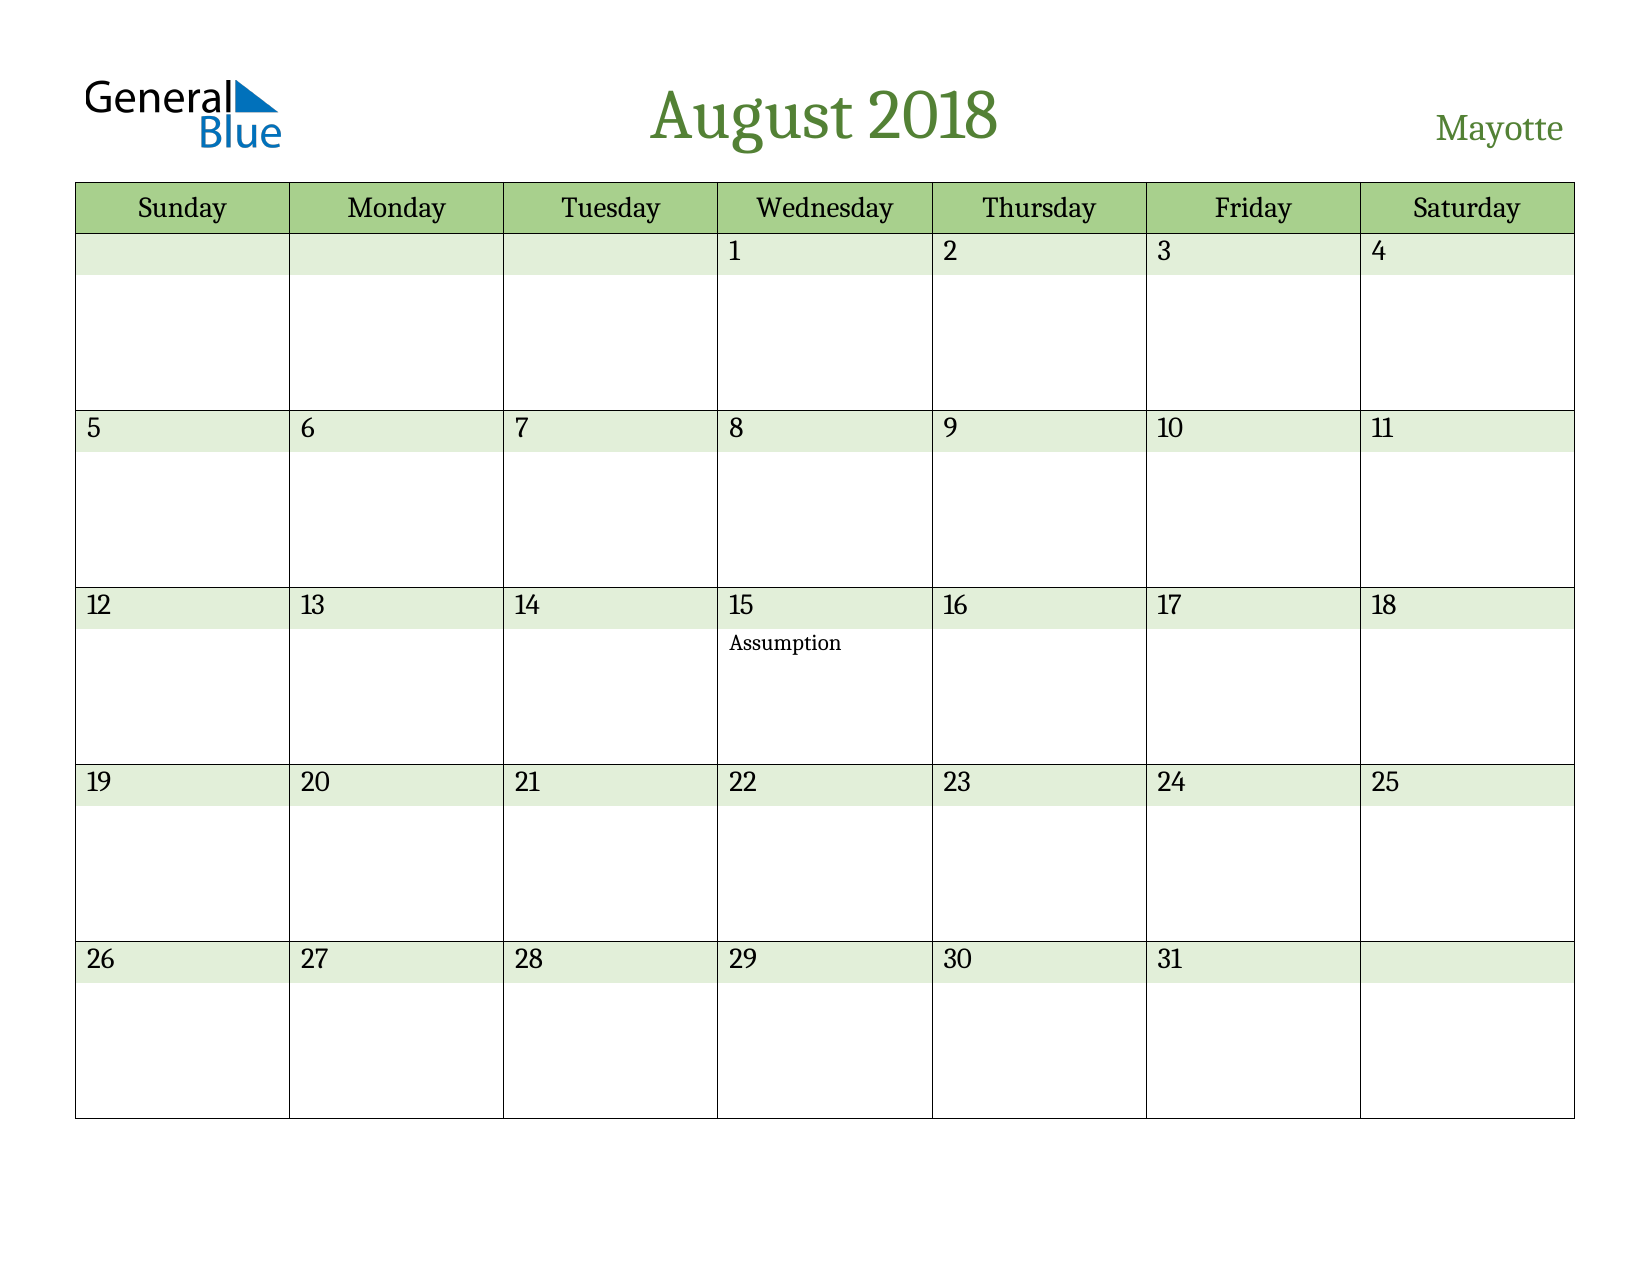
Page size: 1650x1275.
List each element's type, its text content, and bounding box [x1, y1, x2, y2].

table_cell [933, 983, 1146, 1118]
table_cell [1147, 806, 1360, 941]
table_cell 17 [1147, 588, 1360, 629]
table_cell [76, 452, 289, 587]
table_cell [1361, 452, 1574, 587]
table_cell [504, 452, 717, 587]
table_cell [76, 806, 289, 941]
table_header Mayotte [1146, 75, 1574, 182]
table_cell 2 [933, 234, 1146, 275]
table_cell [718, 806, 932, 941]
table_cell 30 [933, 942, 1146, 983]
table_header [76, 75, 503, 182]
table_cell 22 [718, 765, 932, 806]
table_cell [1361, 942, 1574, 983]
table_cell [504, 234, 717, 275]
table_cell [718, 275, 932, 410]
table_cell 26 [76, 942, 289, 983]
table_cell 27 [290, 942, 503, 983]
table_cell 20 [290, 765, 503, 806]
table_header August 2018 [504, 75, 1146, 182]
table_cell [290, 452, 503, 587]
table_cell 5 [76, 411, 289, 452]
table_cell Friday [1147, 183, 1360, 233]
table_cell Assumption [718, 629, 932, 764]
table_cell [76, 275, 289, 410]
table_cell [290, 983, 503, 1118]
table_cell 21 [504, 765, 717, 806]
table_cell 29 [718, 942, 932, 983]
picture [86, 80, 281, 148]
table_cell 13 [290, 588, 503, 629]
table_cell [290, 234, 503, 275]
table_cell 24 [1147, 765, 1360, 806]
table_cell 6 [290, 411, 503, 452]
table_cell 7 [504, 411, 717, 452]
table_cell [290, 806, 503, 941]
table_cell Tuesday [504, 183, 717, 233]
table_cell 11 [1361, 411, 1574, 452]
table_cell Wednesday [718, 183, 932, 233]
table_cell [76, 234, 289, 275]
table_cell 12 [76, 588, 289, 629]
table_cell [933, 452, 1146, 587]
table_cell [1147, 629, 1360, 764]
table_cell 19 [76, 765, 289, 806]
table_cell 4 [1361, 234, 1574, 275]
table_cell [290, 275, 503, 410]
table_cell 14 [504, 588, 717, 629]
table_cell [1361, 275, 1574, 410]
table_cell 1 [718, 234, 932, 275]
table_cell [933, 806, 1146, 941]
table_cell [76, 629, 289, 764]
table_cell [1361, 629, 1574, 764]
table_cell [933, 629, 1146, 764]
table_cell 31 [1147, 942, 1360, 983]
table_cell [718, 983, 932, 1118]
table_cell [76, 983, 289, 1118]
table_cell 9 [933, 411, 1146, 452]
table_cell 15 [718, 588, 932, 629]
table_cell 16 [933, 588, 1146, 629]
table_cell 25 [1361, 765, 1574, 806]
table_cell Thursday [933, 183, 1146, 233]
table_cell Monday [290, 183, 503, 233]
table_cell 8 [718, 411, 932, 452]
table_cell [1361, 983, 1574, 1118]
table_cell [504, 629, 717, 764]
table_cell [504, 275, 717, 410]
table_cell [290, 629, 503, 764]
table_cell [718, 452, 932, 587]
table_cell [933, 275, 1146, 410]
table_cell Sunday [76, 183, 289, 233]
table_cell [504, 806, 717, 941]
table_cell 23 [933, 765, 1146, 806]
table_cell [1147, 275, 1360, 410]
table_cell 10 [1147, 411, 1360, 452]
table_cell [1147, 452, 1360, 587]
table_cell 3 [1147, 234, 1360, 275]
table_cell [1361, 806, 1574, 941]
table_cell 28 [504, 942, 717, 983]
table_cell Saturday [1361, 183, 1574, 233]
table_cell [1147, 983, 1360, 1118]
table_cell 18 [1361, 588, 1574, 629]
table_cell [504, 983, 717, 1118]
